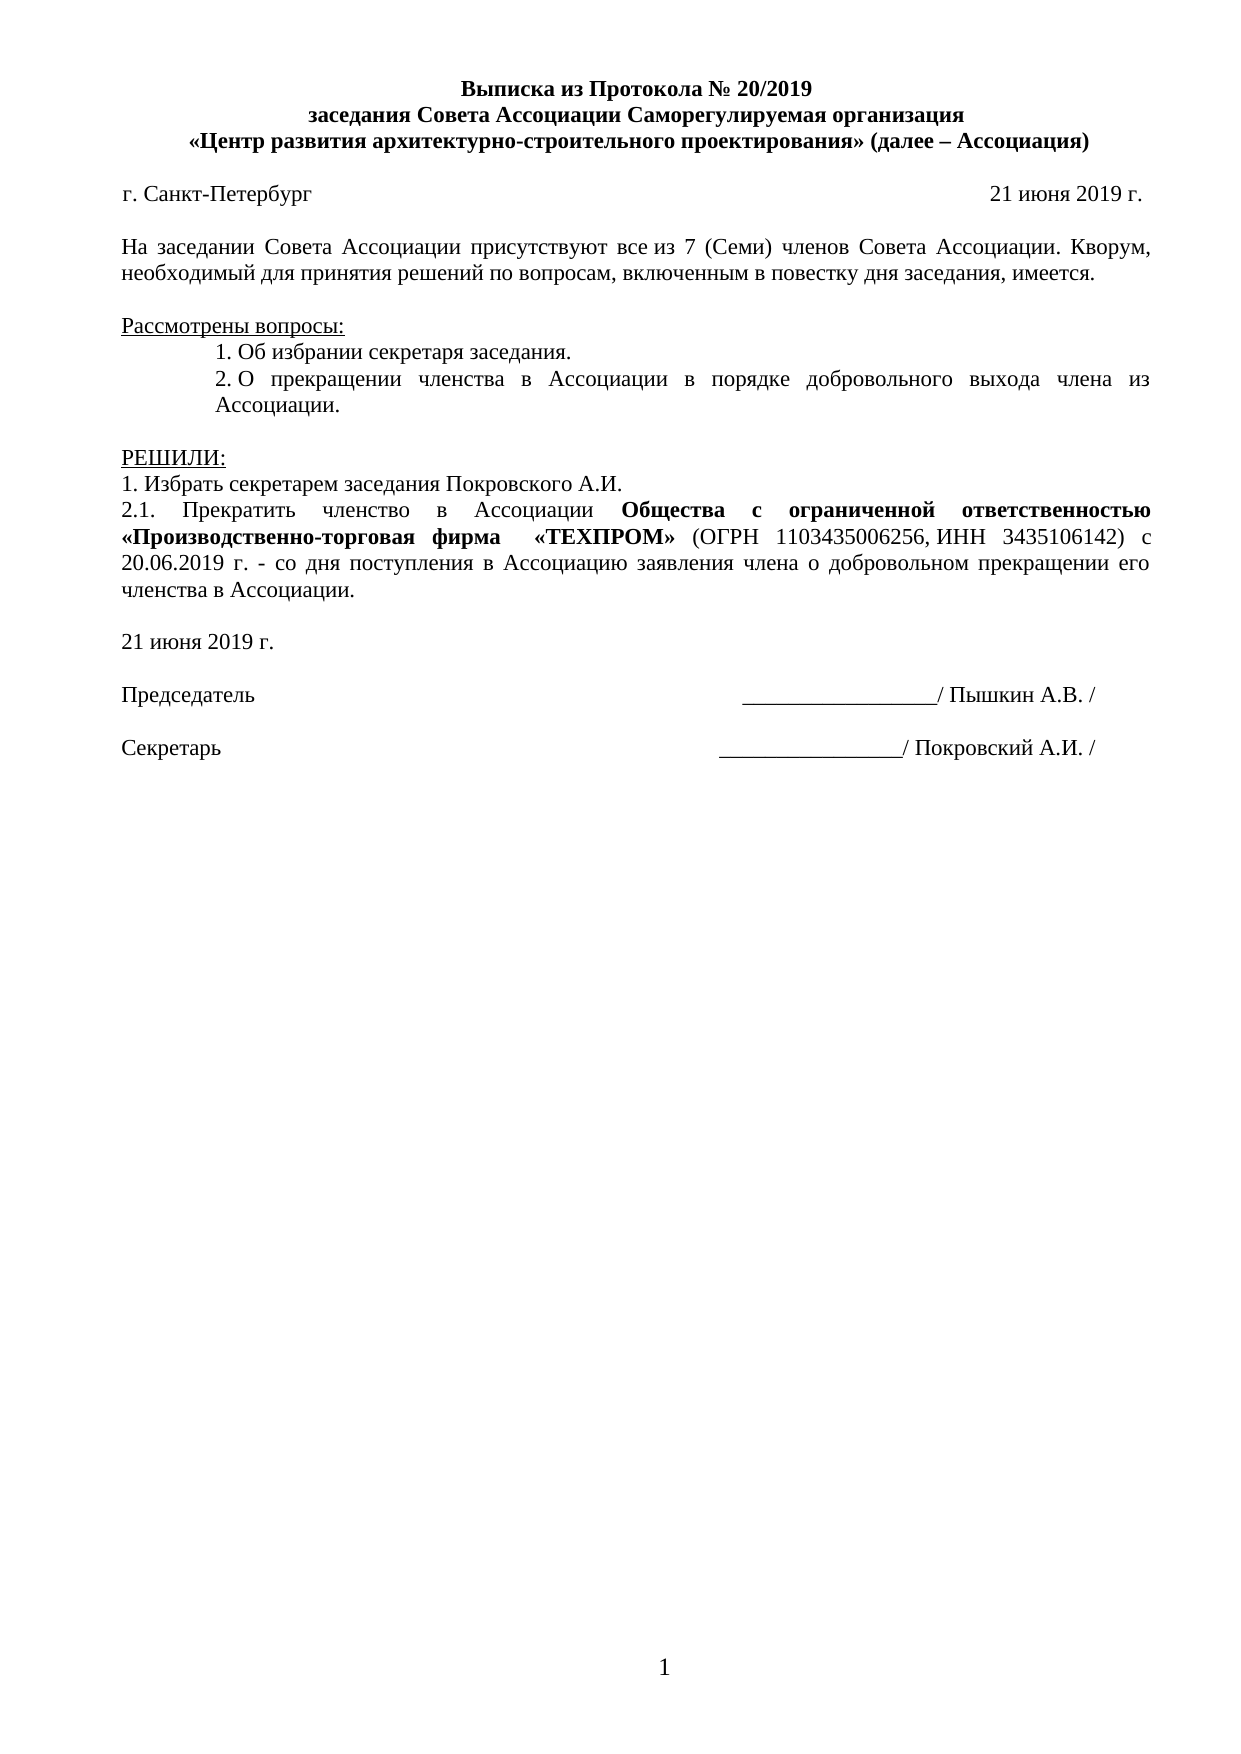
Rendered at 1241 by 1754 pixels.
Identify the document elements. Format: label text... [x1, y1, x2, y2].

text Выписка из Протокола № 20/2019 [121, 75, 1152, 101]
table_header г. Санкт-Петербург [111, 180, 632, 207]
text Рассмотрены вопросы: [121, 312, 1152, 338]
text РЕШИЛИ: [121, 444, 1152, 470]
table_header _________________/ Пышкин А.В. / ________________/ Покровский А.И. / [309, 681, 1107, 760]
text «Центр развития архитектурно-строительного проектирования» (далее – Ассоциация) [121, 128, 1152, 154]
text 2.1. Прекратить членство в Ассоциации Общества с ограниченной ответственностью «Производственно-торговая фирма «ТЕХПРОМ» (ОГРН 1103435006256, ИНН 3435106142) с 20.06.2019 г. - со дня поступления в Ассоциацию заявления члена о добровольном прекращении его членства в Ассоциации. [121, 497, 1152, 602]
table_header 21 июня 2019 г. [633, 180, 1154, 207]
text 1. Избрать секретарем заседания Покровского А.И. [121, 470, 1152, 497]
text 1. Об избрании секретаря заседания. [215, 338, 1152, 365]
text заседания Совета Ассоциации Саморегулируемая организация [121, 101, 1152, 128]
table_header Председатель Секретарь [110, 681, 308, 760]
text 21 июня 2019 г. [121, 628, 1152, 655]
text 2. О прекращении членства в Ассоциации в порядке добровольного выхода члена из Ассоциации. [215, 365, 1152, 417]
text На заседании Совета Ассоциации присутствуют все из 7 (Семи) членов Совета Ассоциации. Кворум, необходимый для принятия решений по вопросам, включенным в повестку дня заседания, имеется. [121, 233, 1152, 286]
